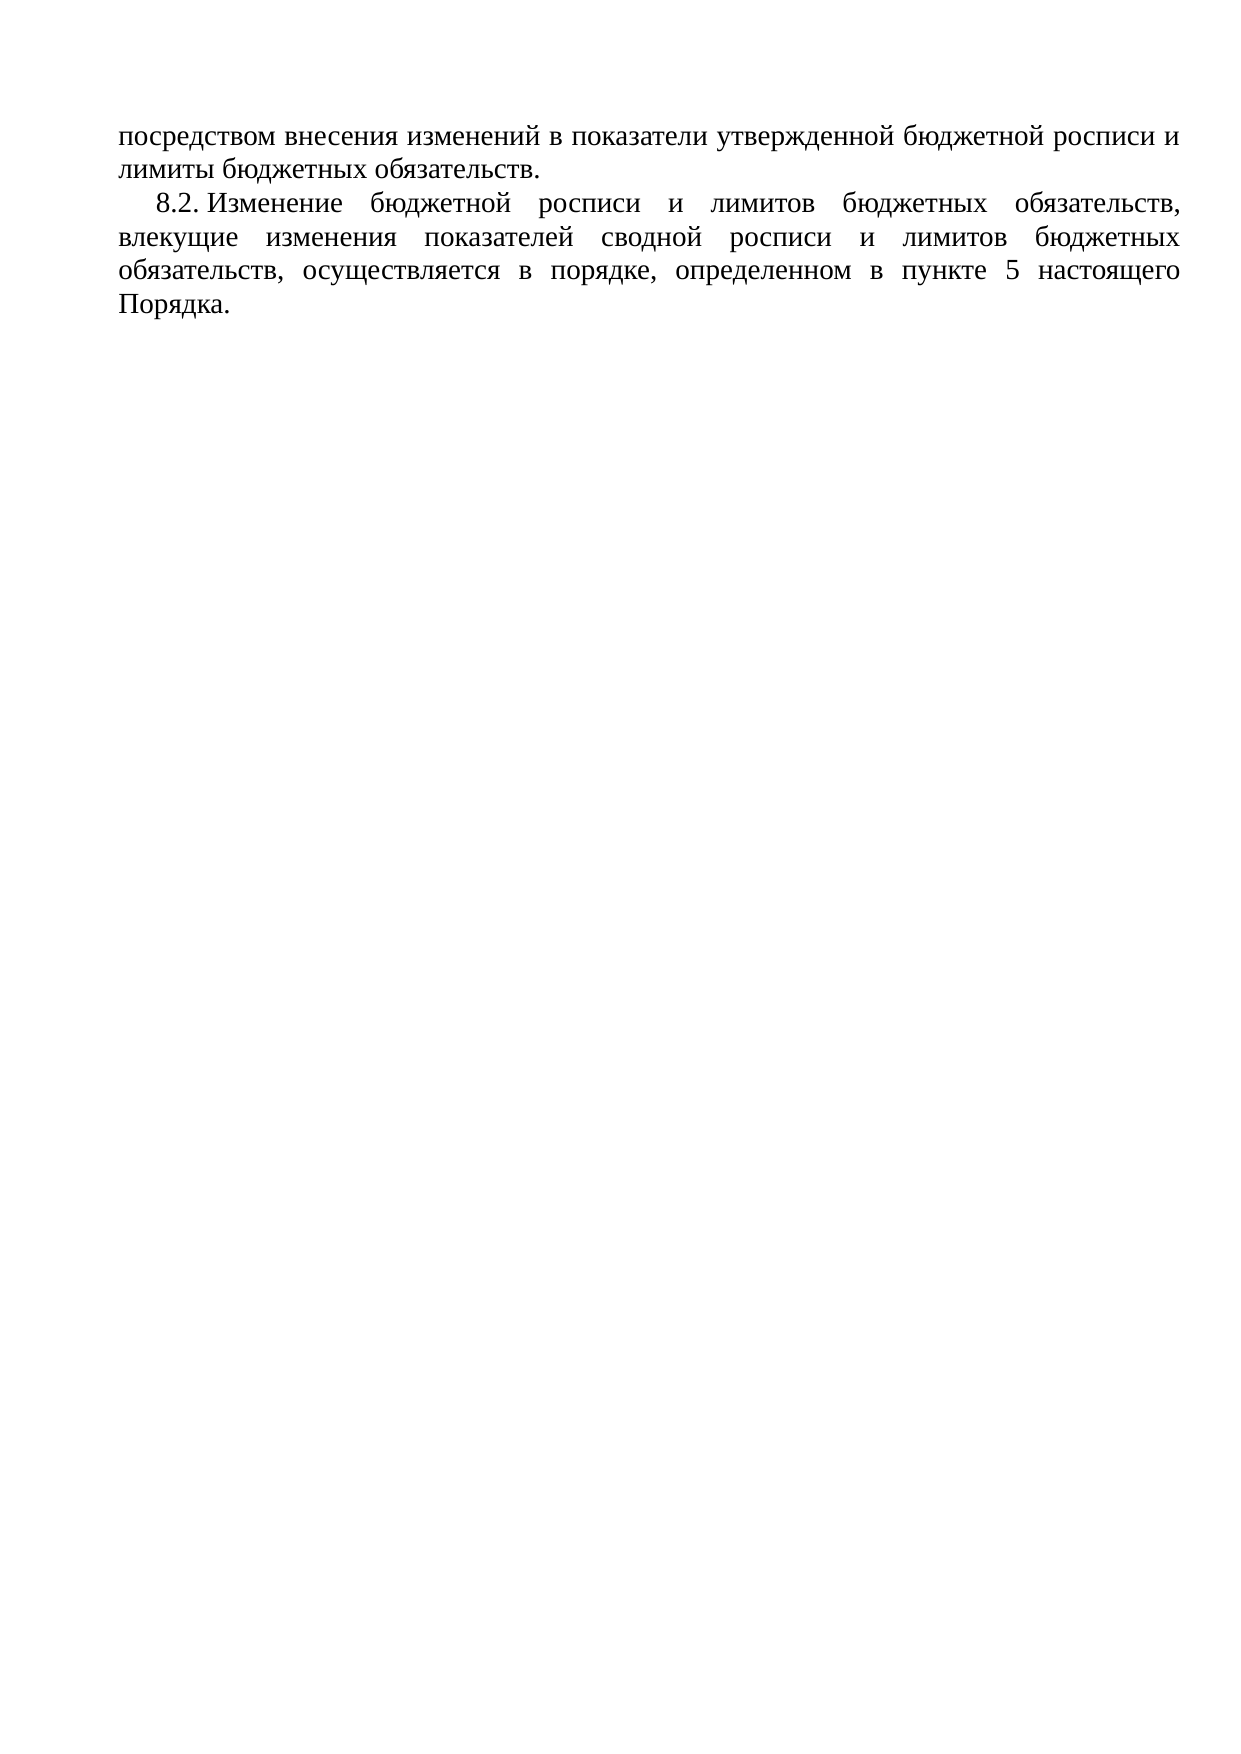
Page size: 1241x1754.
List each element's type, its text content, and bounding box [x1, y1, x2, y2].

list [118, 118, 1181, 185]
list 8.2. Изменение бюджетной росписи и лимитов бюджетных обязательств, влекущие изменения показателей сводной росписи и лимитов бюджетных обязательств, осуществляется в порядке, определенном в пункте 5 настоящего Порядка. [118, 185, 1181, 319]
